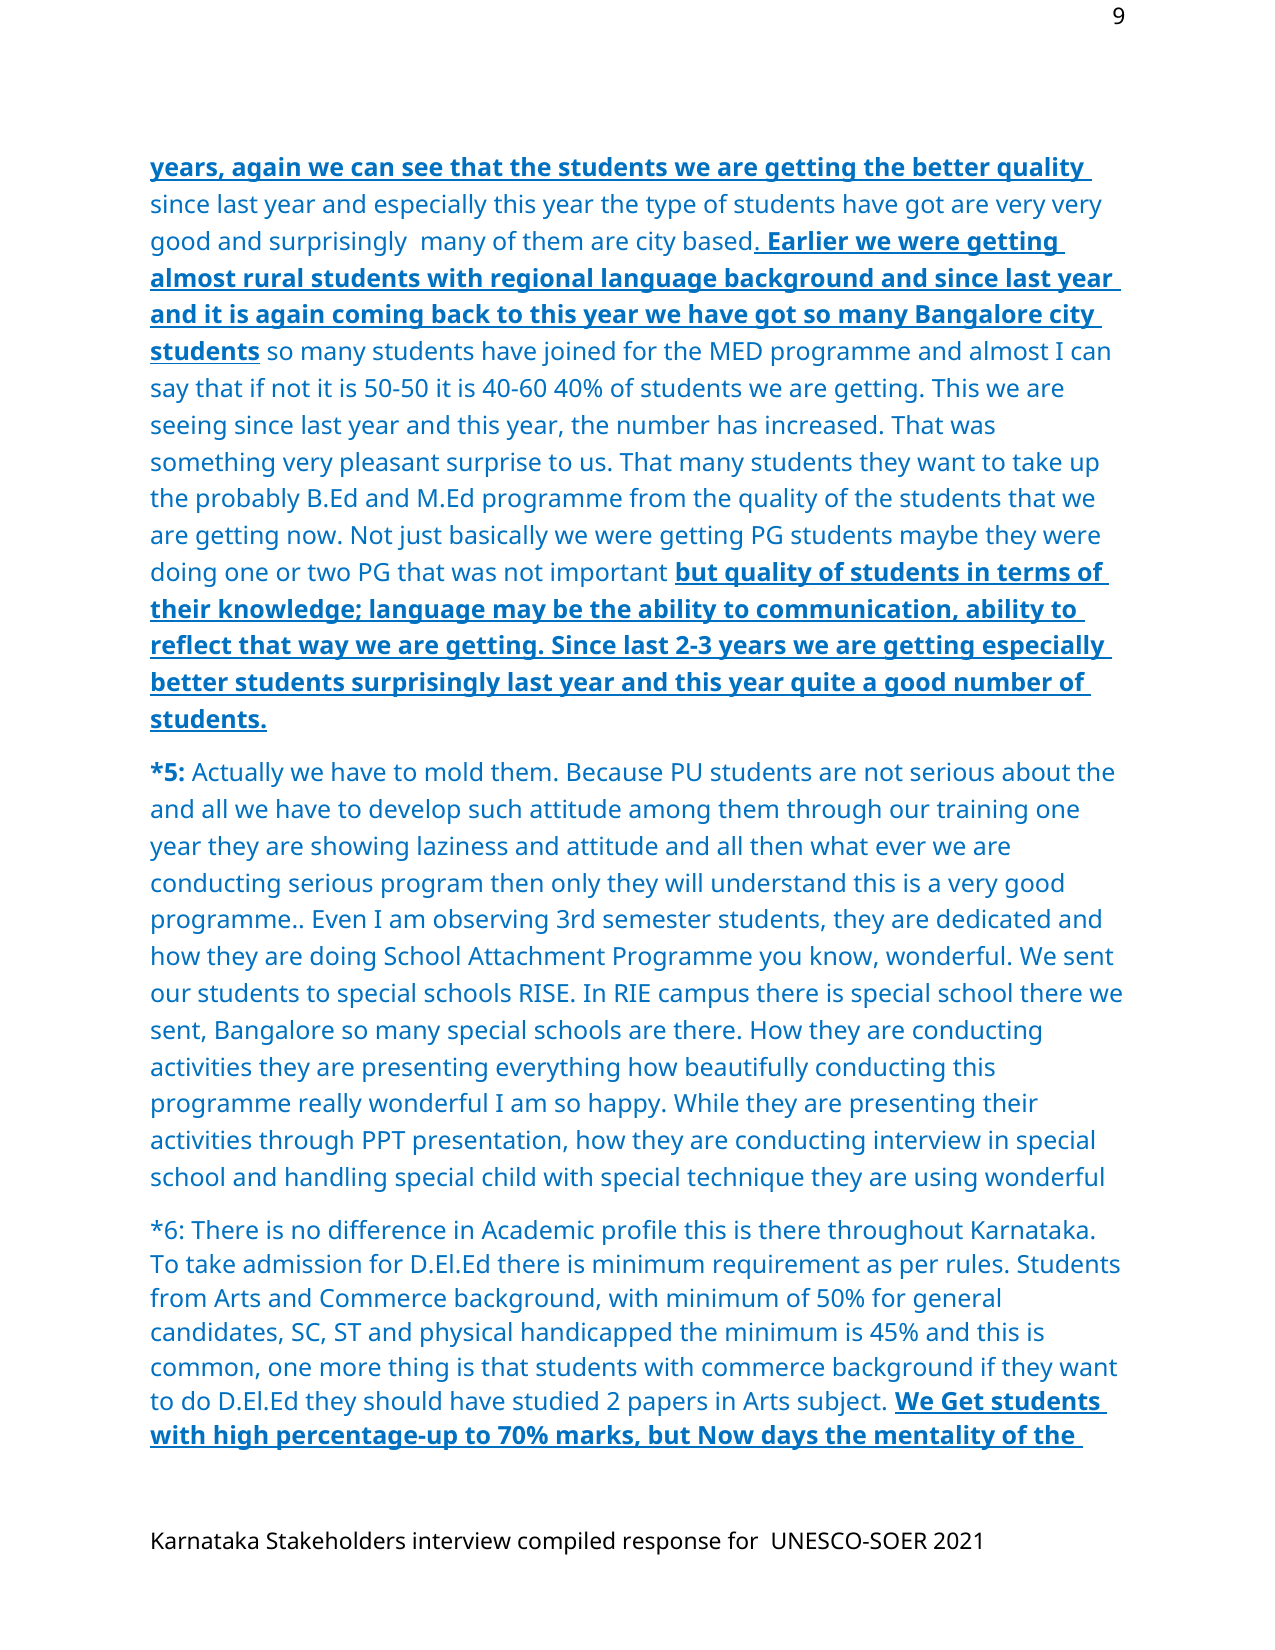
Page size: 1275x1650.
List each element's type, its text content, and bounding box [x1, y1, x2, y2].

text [150, 150, 1125, 736]
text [150, 1213, 1125, 1451]
text *5: Actually we have to mold them. Because PU students are not serious about the and all we have to develop such attitude among them through our training one year they are showing laziness and attitude and all then what ever we are conducting serious program then only they will understand this is a very good programme.. Even I am observing 3rd semester students, they are dedicated and how they are doing School Attachment Programme you know, wonderful. We sent our students to special schools RISE. In RIE campus there is special school there we sent, Bangalore so many special schools are there. How they are conducting activities they are presenting everything how beautifully conducting this programme really wonderful I am so happy. While they are presenting their activities through PPT presentation, how they are conducting interview in special school and handling special child with special technique they are using wonderful [150, 755, 1125, 1193]
